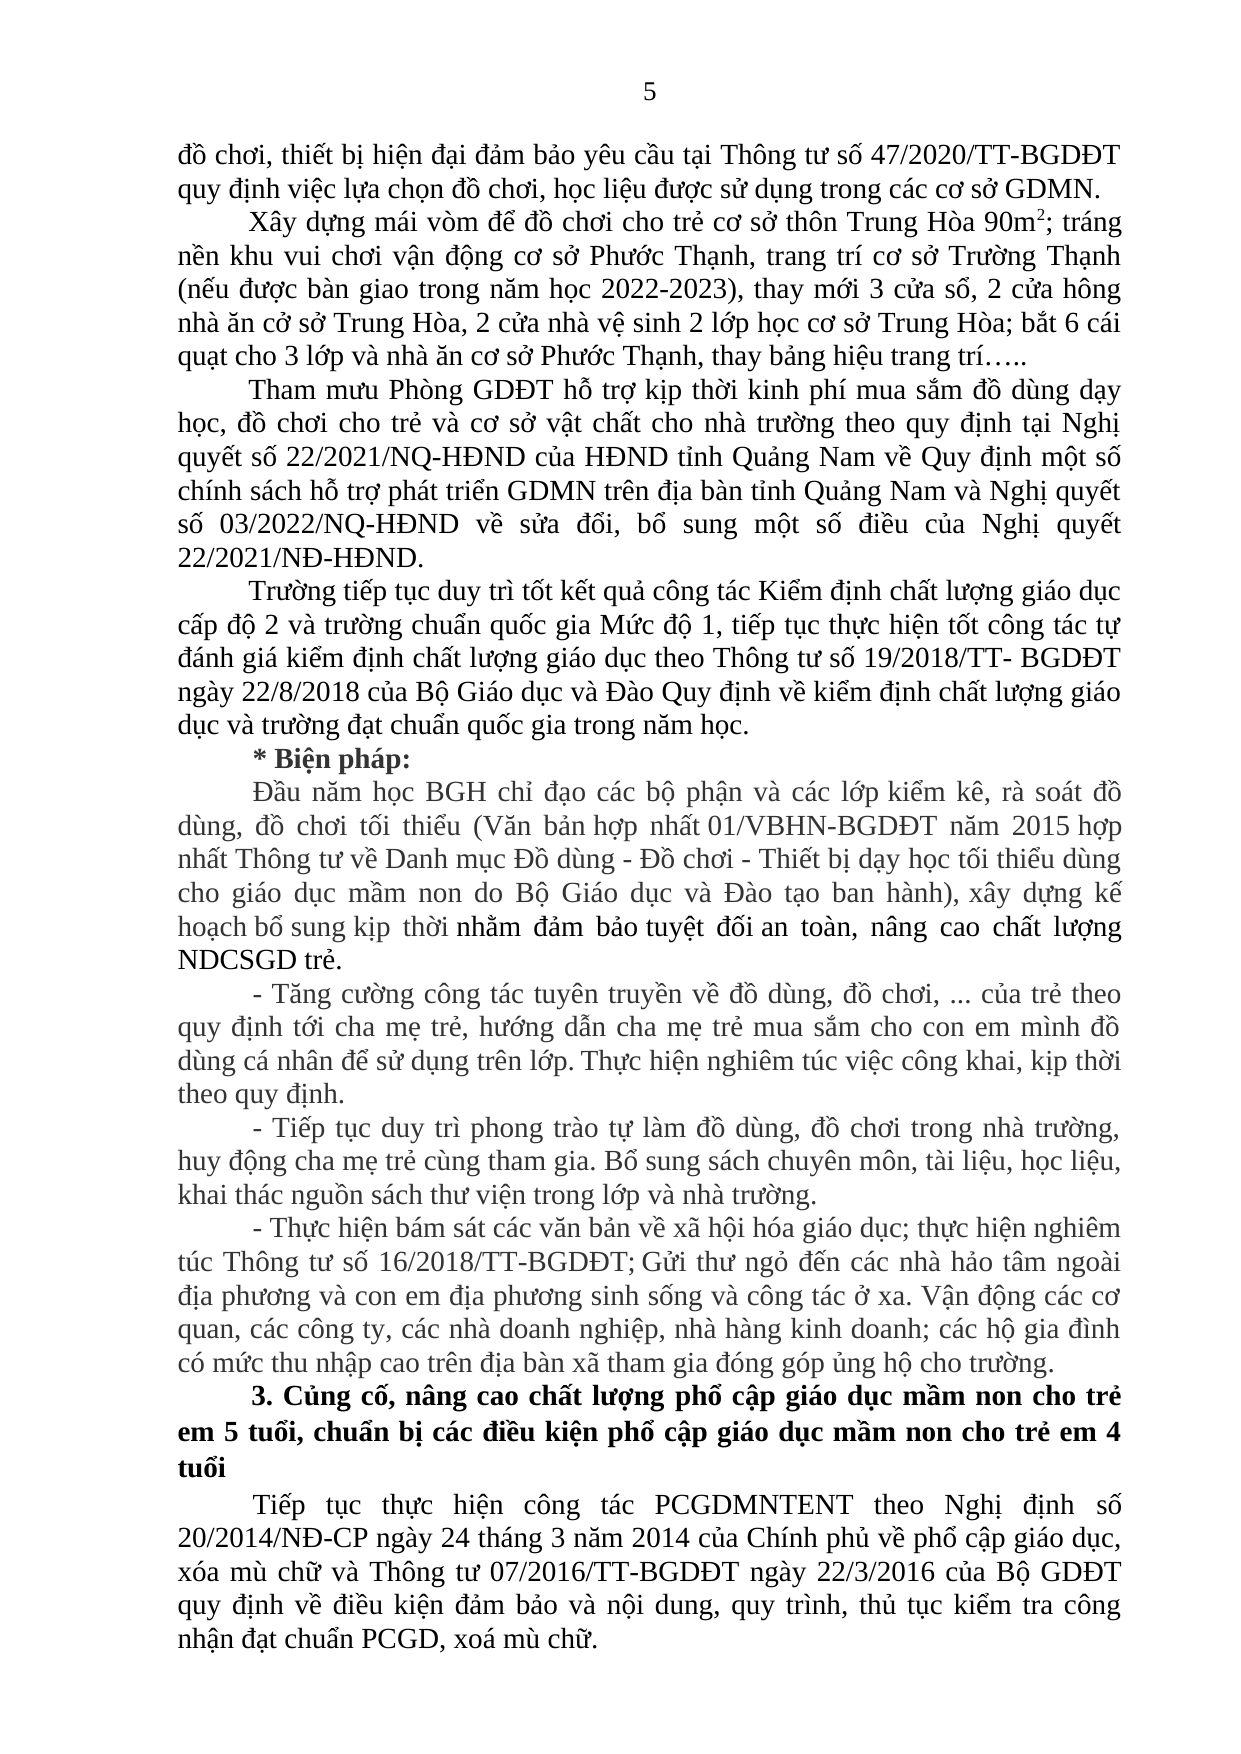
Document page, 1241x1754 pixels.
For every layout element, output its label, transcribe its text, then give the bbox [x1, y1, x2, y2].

text Đầu năm học BGH chỉ đạo các bộ phận và các lớp kiểm kê, rà soát đồ dùng, đồ chơi tối thiểu (Văn bản hợp nhất 01/VBHN-BGDĐT năm 2015 hợp nhất Thông tư về Danh mục Đồ dùng - Đồ chơi - Thiết bị dạy học tối thiểu dùng cho giáo dục mầm non do Bộ Giáo dục và Đào tạo ban hành), xây dựng kế hoạch bổ sung kịp thời nhằm đảm bảo tuyệt đối an toàn, nâng cao chất lượng NDCSGD trẻ. [177, 774, 1122, 976]
text - Tiếp tục duy trì phong trào tự làm đồ dùng, đồ chơi trong nhà trường, huy động cha mẹ trẻ cùng tham gia. Bổ sung sách chuyên môn, tài liệu, học liệu, khai thác nguồn sách thư viện trong lớp và nhà trường. [177, 1110, 1122, 1211]
text - Thực hiện bám sát các văn bản về xã hội hóa giáo dục; thực hiện nghiêm túc Thông tư số 16/2018/TT-BGDĐT; Gửi thư ngỏ đến các nhà hảo tâm ngoài địa phương và con em địa phương sinh sống và công tác ở xa. Vận động các cơ quan, các công ty, các nhà doanh nghiệp, nhà hàng kinh doanh; các hộ gia đình có mức thu nhập cao trên địa bàn xã tham gia đóng góp ủng hộ cho trường. [177, 1211, 1122, 1378]
text * Biện pháp: [177, 741, 1122, 774]
text Tiếp tục thực hiện công tác PCGDMNTENT theo Nghị định số 20/2014/NĐ-CP ngày 24 tháng 3 năm 2014 của Chính phủ về phổ cập giáo dục, xóa mù chữ và Thông tư 07/2016/TT-BGDĐT ngày 22/3/2016 của Bộ GDĐT quy định về điều kiện đảm bảo và nội dung, quy trình, thủ tục kiểm tra công nhận đạt chuẩn PCGD, xoá mù chữ. [177, 1487, 1122, 1654]
text Trường tiếp tục duy trì tốt kết quả công tác Kiểm định chất lượng giáo dục cấp độ 2 và trường chuẩn quốc gia Mức độ 1, tiếp tục thực hiện tốt công tác tự đánh giá kiểm định chất lượng giáo dục theo Thông tư số 19/2018/TT- BGDĐT ngày 22/8/2018 của Bộ Giáo dục và Đào Quy định về kiểm định chất lượng giáo dục và trường đạt chuẩn quốc gia trong năm học. [177, 573, 1122, 741]
text - Tăng cường công tác tuyên truyền về đồ dùng, đồ chơi, ... của trẻ theo quy định tới cha mẹ trẻ, hướng dẫn cha mẹ trẻ mua sắm cho con em mình đồ dùng cá nhân để sử dụng trên lớp. Thực hiện nghiêm túc việc công khai, kịp thời theo quy định. [177, 976, 1122, 1110]
text 3. Củng cố, nâng cao chất lượng phổ cập giáo dục mầm non cho trẻ em 5 tuổi, chuẩn bị các điều kiện phổ cập giáo dục mầm non cho trẻ em 4 tuổi [177, 1378, 1122, 1484]
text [177, 137, 1122, 204]
text Tham mưu Phòng GDĐT hỗ trợ kịp thời kinh phí mua sắm đồ dùng dạy học, đồ chơi cho trẻ và cơ sở vật chất cho nhà trường theo quy định tại Nghị quyết số 22/2021/NQ-HĐND của HĐND tỉnh Quảng Nam về Quy định một số chính sách hỗ trợ phát triển GDMN trên địa bàn tỉnh Quảng Nam và Nghị quyết số 03/2022/NQ-HĐND về sửa đổi, bổ sung một số điều của Nghị quyết 22/2021/NĐ-HĐND. [177, 372, 1122, 573]
text Xây dựng mái vòm để đồ chơi cho trẻ cơ sở thôn Trung Hòa 90m2; tráng nền khu vui chơi vận động cơ sở Phước Thạnh, trang trí cơ sở Trường Thạnh (nếu được bàn giao trong năm học 2022-2023), thay mới 3 cửa sổ, 2 cửa hông nhà ăn cở sở Trung Hòa, 2 cửa nhà vệ sinh 2 lớp học cơ sở Trung Hòa; bắt 6 cái quạt cho 3 lớp và nhà ăn cơ sở Phước Thạnh, thay bảng hiệu trang trí….. [177, 204, 1122, 372]
